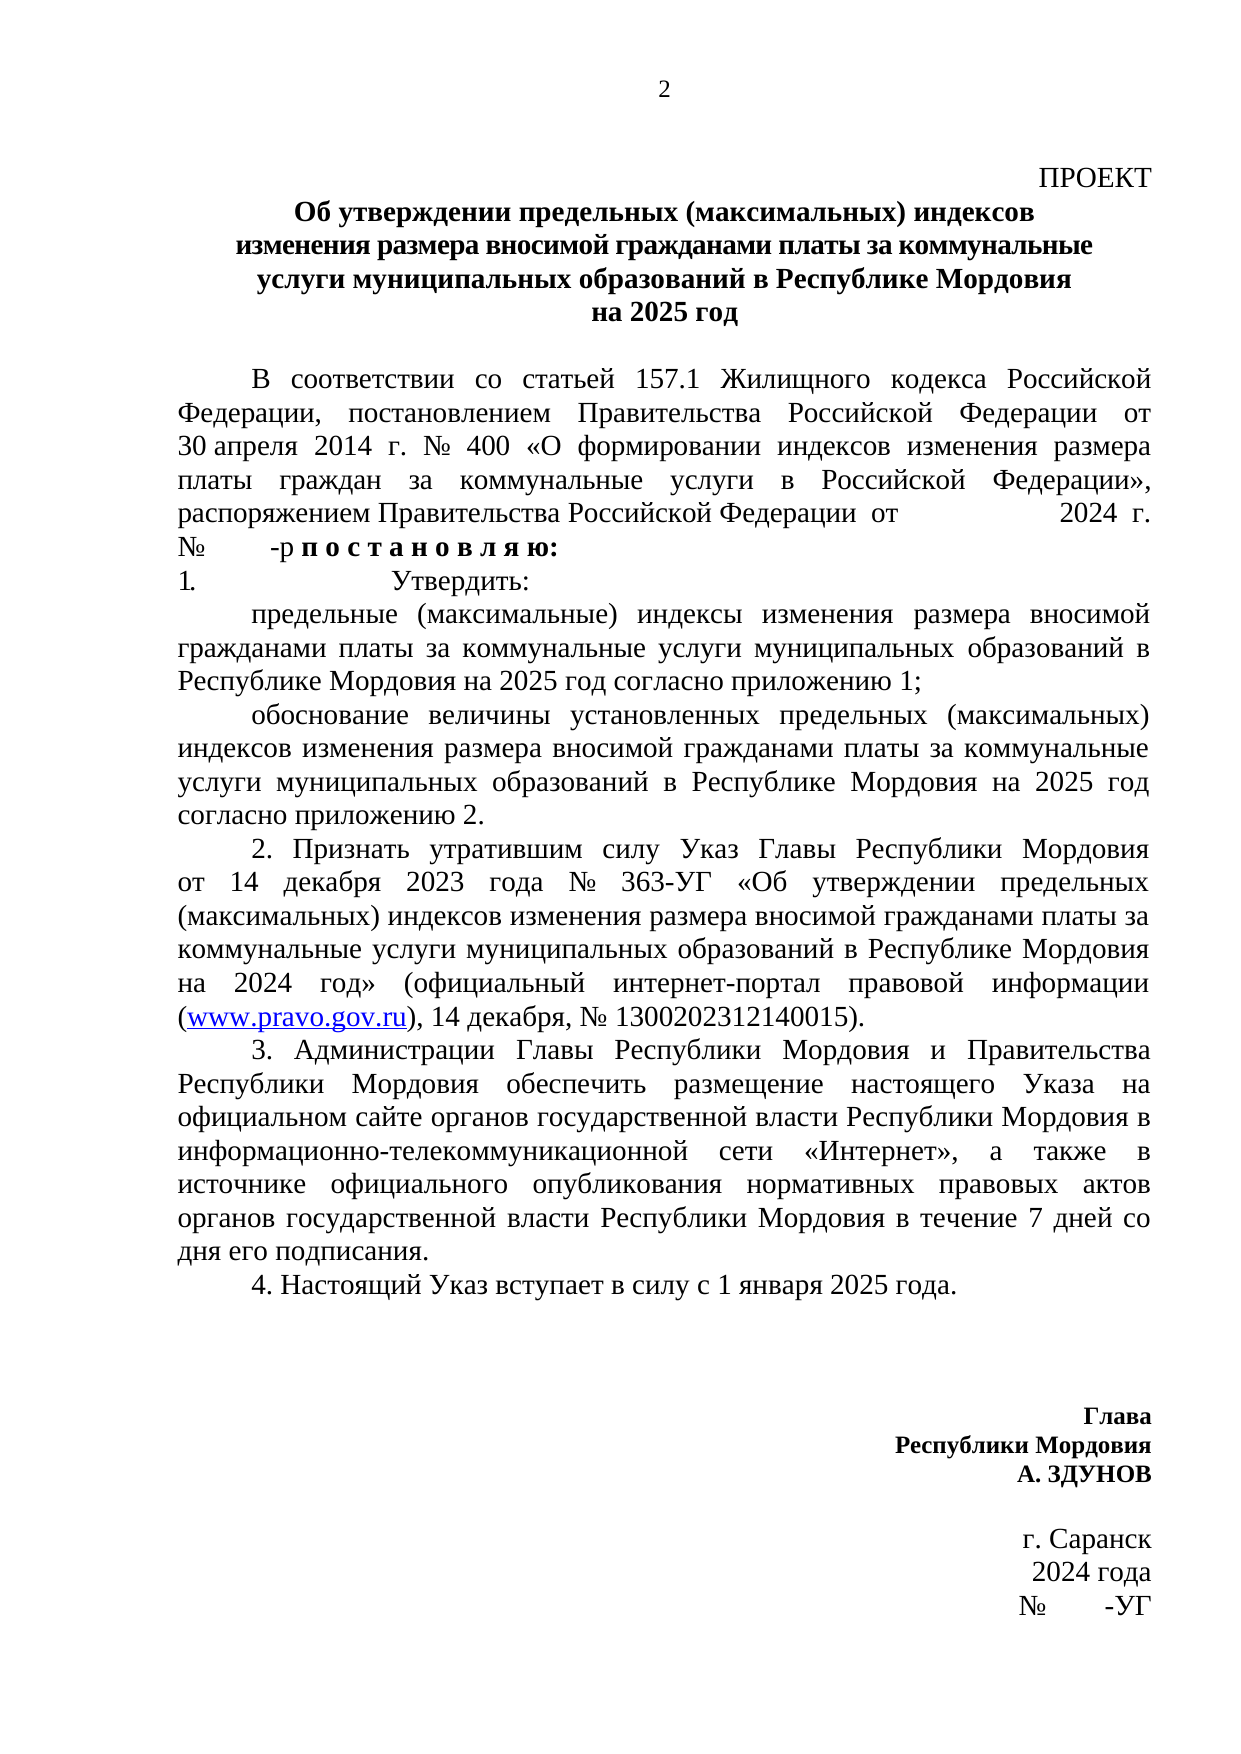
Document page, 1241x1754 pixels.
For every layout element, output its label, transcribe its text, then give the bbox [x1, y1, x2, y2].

text Глава [177, 1401, 1152, 1430]
text 2. Признать утратившим силу Указ Главы Республики Мордовия от 14 декабря 2023 года № 363-УГ «Об утверждении предельных (максимальных) индексов изменения размера вносимой гражданами платы за коммунальные услуги муниципальных образований в Республике Мордовия на 2024 год» (официальный интернет-портал правовой информации (www.pravo.gov.ru), 14 декабря, № 1300202312140015). [177, 831, 1150, 1032]
text В соответствии со статьей 157.1 Жилищного кодекса Российской Федерации, постановлением Правительства Российской Федерации от 30 апреля 2014 г. № 400 «О формировании индексов изменения размера платы граждан за коммунальные услуги в Российской Федерации», распоряжением Правительства Российской Федерации от 2024 г. № -р п о с т а н о в л я ю: [177, 361, 1152, 563]
text 4. Настоящий Указ вступает в силу с 1 января 2025 года. [177, 1267, 1152, 1301]
text услуги муниципальных образований в Республике Мордовия [177, 261, 1152, 294]
text на 2025 год [177, 294, 1152, 328]
text обоснование величины установленных предельных (максимальных) индексов изменения размера вносимой гражданами платы за коммунальные услуги муниципальных образований в Республике Мордовия на 2025 год согласно приложению 2. [177, 697, 1150, 831]
text ПРОЕКТ [177, 160, 1152, 194]
text № -УГ [177, 1588, 1152, 1622]
text г. Саранск [177, 1521, 1152, 1554]
text Республики Мордовия [177, 1430, 1152, 1459]
text Об утверждении предельных (максимальных) индексов [177, 194, 1152, 227]
text предельные (максимальные) индексы изменения размера вносимой гражданами платы за коммунальные услуги муниципальных образований в Республике Мордовия на 2025 год согласно приложению 1; [177, 596, 1150, 697]
text 2024 года [177, 1554, 1152, 1588]
text изменения размера вносимой гражданами платы за коммунальные [177, 227, 1152, 261]
text А. ЗДУНОВ [177, 1459, 1152, 1487]
text 3. Администрации Главы Республики Мордовия и Правительства Республики Мордовия обеспечить размещение настоящего Указа на официальном сайте органов государственной власти Республики Мордовия в информационно-телекоммуникационной сети «Интернет», а также в источнике официального опубликования нормативных правовых актов органов государственной власти Республики Мордовия в течение 7 дней со дня его подписания. [177, 1032, 1152, 1267]
list Утвердить: [177, 563, 1150, 596]
